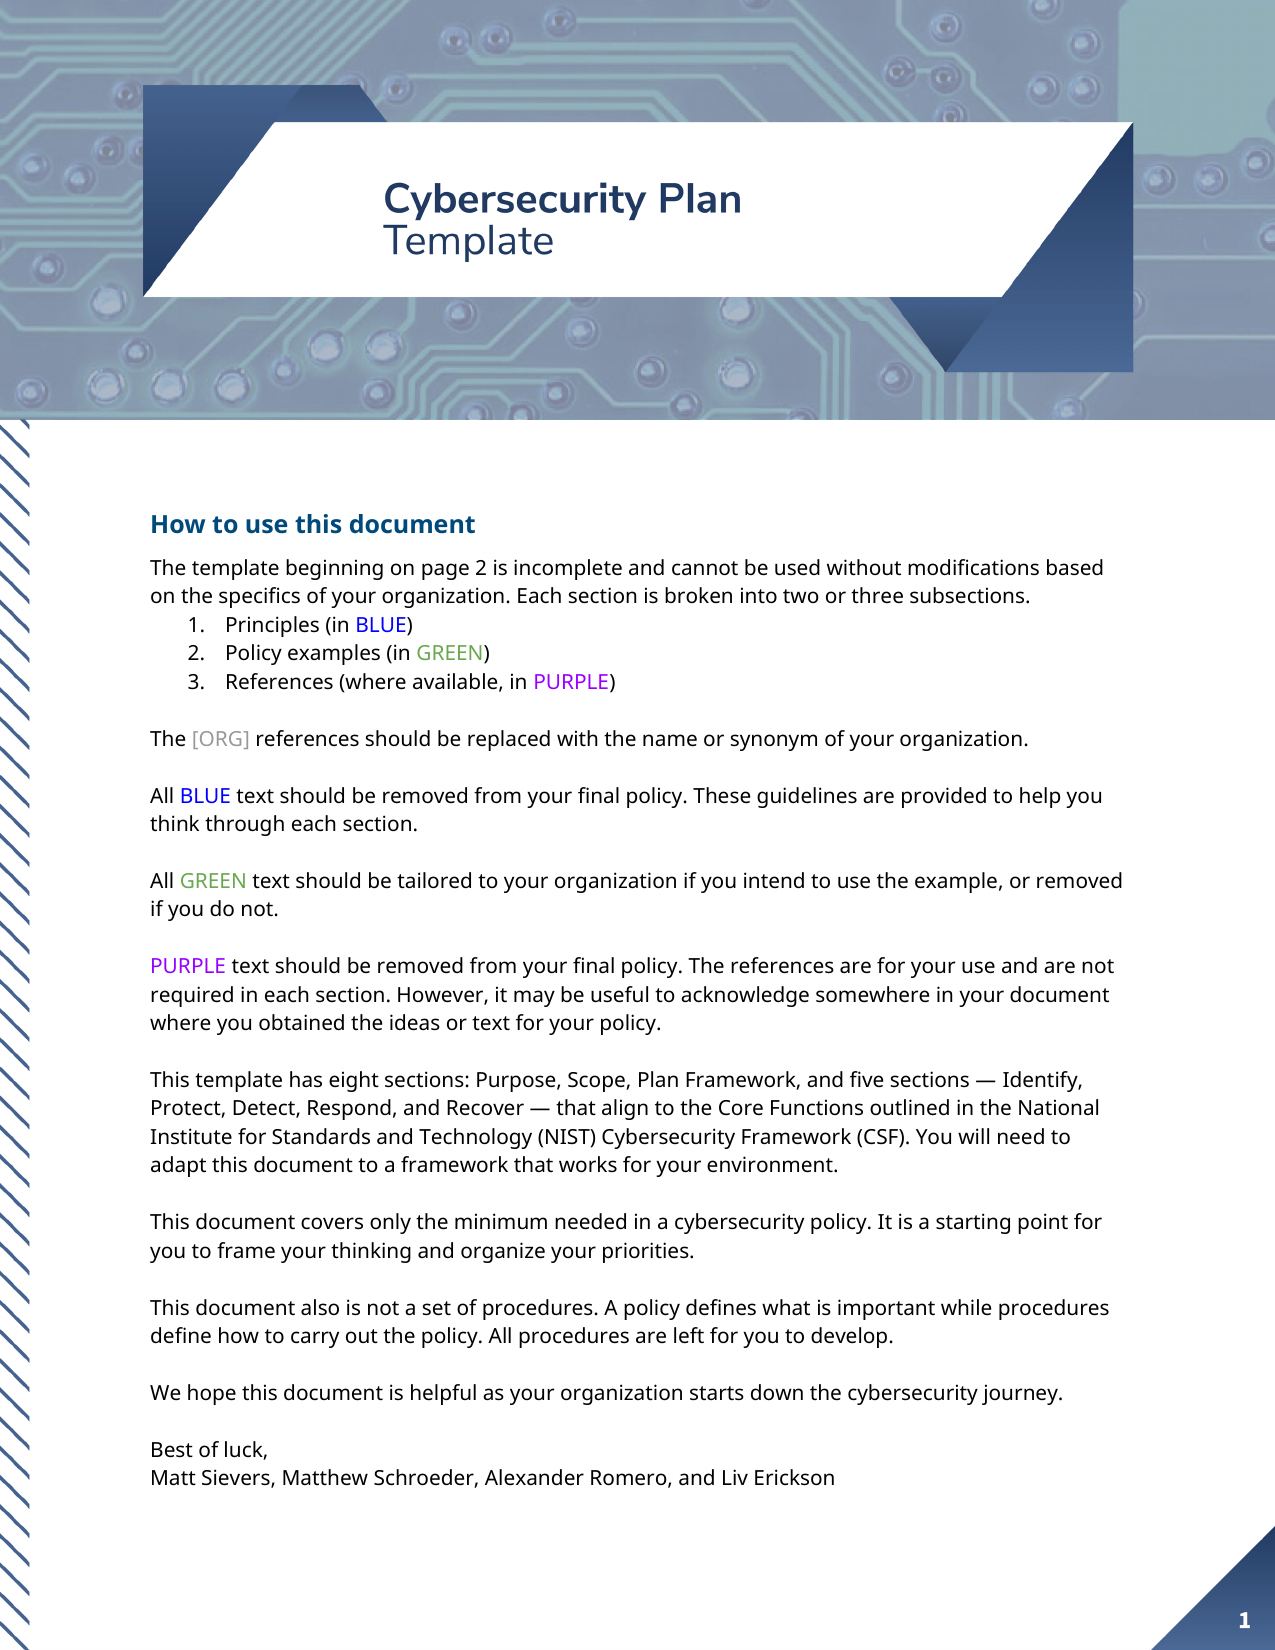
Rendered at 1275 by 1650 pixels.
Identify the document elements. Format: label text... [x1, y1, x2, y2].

list Policy examples (in GREEN) [187, 638, 1125, 667]
text All BLUE text should be removed from your final policy. These guidelines are provided to help you think through each section. [150, 781, 1125, 838]
text We hope this document is helpful as your organization starts down the cybersecurity journey. [150, 1378, 1125, 1406]
text The template beginning on page 2 is incomplete and cannot be used without modifications based on the specifics of your organization. Each section is broken into two or three subsections. [150, 553, 1125, 610]
text PURPLE text should be removed from your final policy. The references are for your use and are not required in each section. However, it may be useful to acknowledge somewhere in your document where you obtained the ideas or text for your policy. [150, 951, 1125, 1037]
picture [0, 0, 1275, 1650]
text This document also is not a set of procedures. A policy defines what is important while procedures define how to carry out the policy. All procedures are left for you to develop. [150, 1293, 1125, 1349]
text The [ORG] references should be replaced with the name or synonym of your organization. [150, 724, 1125, 752]
text How to use this document [150, 507, 1125, 541]
text Matt Sievers, Matthew Schroeder, Alexander Romero, and Liv Erickson [150, 1463, 1125, 1492]
text Best of luck, [150, 1435, 1125, 1463]
list References (where available, in PURPLE) [187, 667, 1125, 695]
text This document covers only the minimum needed in a cybersecurity policy. It is a starting point for you to frame your thinking and organize your priorities. [150, 1207, 1125, 1264]
list Principles (in BLUE) [187, 610, 1125, 638]
text All GREEN text should be tailored to your organization if you intend to use the example, or removed if you do not. [150, 866, 1125, 923]
text This template has eight sections: Purpose, Scope, Plan Framework, and five sections — Identify, Protect, Detect, Respond, and Recover — that align to the Core Functions outlined in the National Institute for Standards and Technology (NIST) Cybersecurity Framework (CSF). You will need to adapt this document to a framework that works for your environment. [150, 1065, 1125, 1179]
